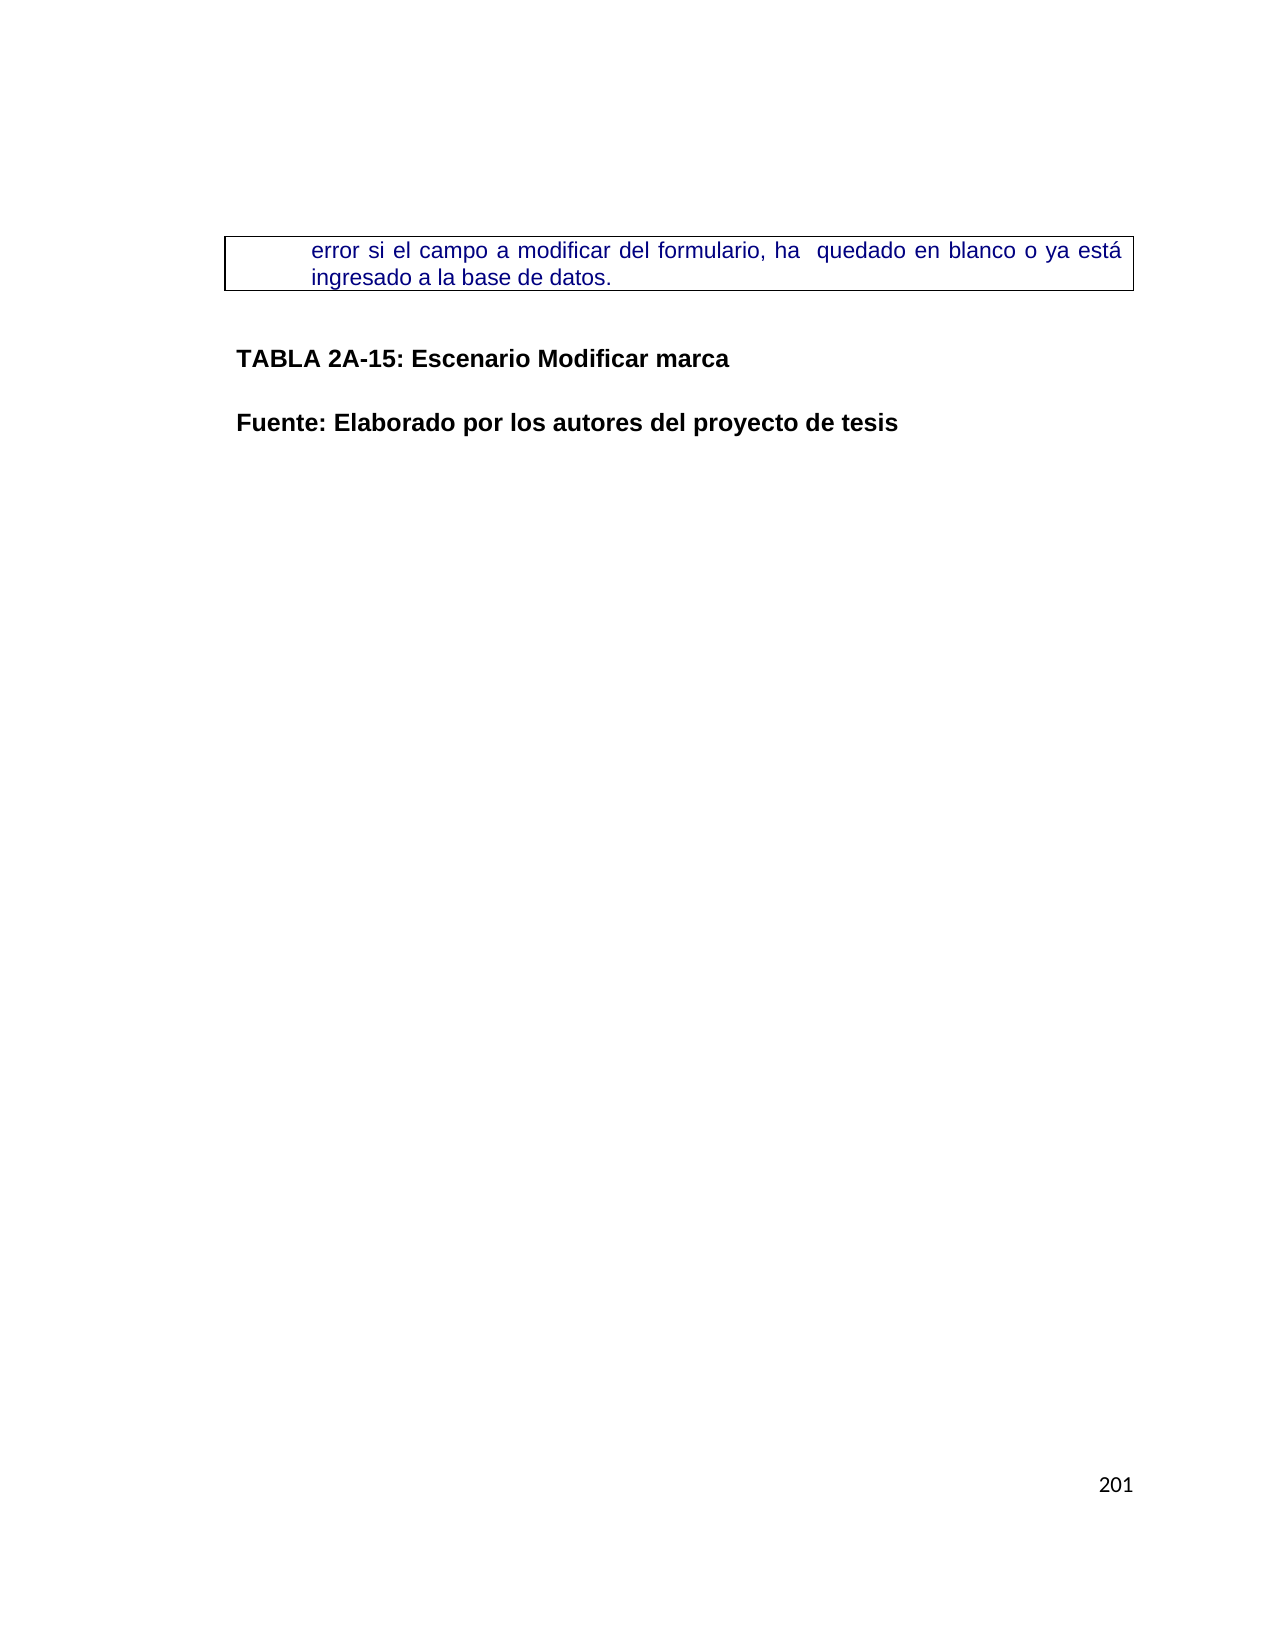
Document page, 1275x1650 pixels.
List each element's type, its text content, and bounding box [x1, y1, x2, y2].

text TABLA 2A-15: Escenario Modificar marca [236, 344, 1133, 373]
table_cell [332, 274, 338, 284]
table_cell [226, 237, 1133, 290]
text Fuente: Elaborado por los autores del proyecto de tesis [236, 408, 1133, 437]
